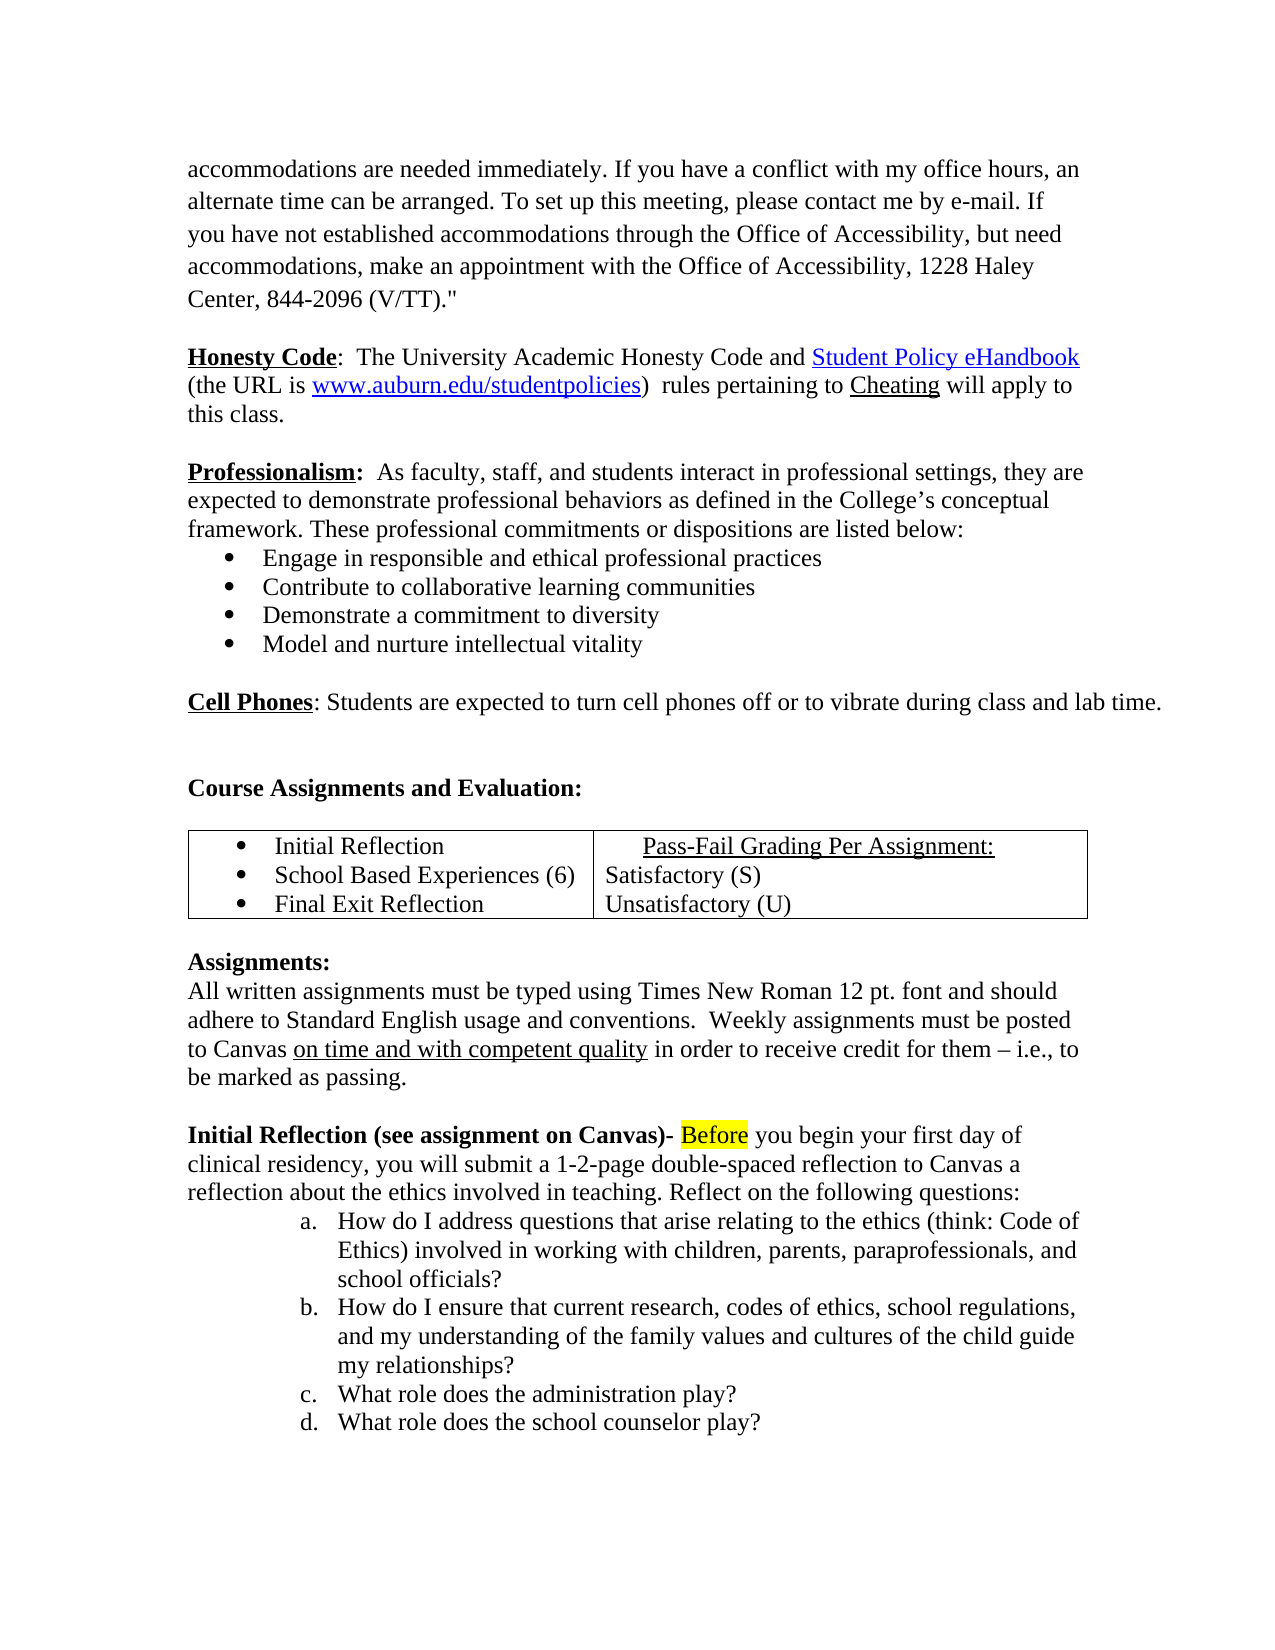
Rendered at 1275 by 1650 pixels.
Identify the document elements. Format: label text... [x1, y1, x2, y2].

list Demonstrate a commitment to diversity [187, 600, 1162, 629]
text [187, 150, 1087, 312]
text Course Assignments and Evaluation: [187, 773, 1087, 802]
list How do I ensure that current research, codes of ethics, school regulations, and my understanding of the family values and cultures of the child guide my relationships? [300, 1292, 1087, 1379]
text Professionalism: As faculty, staff, and students interact in professional settings, they are expected to demonstrate professional behaviors as defined in the College’s conceptual framework. These professional commitments or dispositions are listed below: [150, 457, 1087, 543]
list How do I address questions that arise relating to the ethics (think: Code of Ethics) involved in working with children, parents, paraprofessionals, and school officials? [300, 1206, 1087, 1292]
text Cell Phones: Students are expected to turn cell phones off or to vibrate during class and lab time. [187, 687, 1162, 715]
text Initial Reflection (see assignment on Canvas)- Before you begin your first day of clinical residency, you will submit a 1-2-page double-spaced reflection to Canvas a reflection about the ethics involved in teaching. Reflect on the following questions: [187, 1120, 1087, 1206]
list Model and nurture intellectual vitality [187, 629, 1162, 658]
text Assignments: [187, 947, 1087, 976]
text Honesty Code: The University Academic Honesty Code and Student Policy eHandbook (the URL is www.auburn.edu/studentpolicies) rules pertaining to Cheating will apply to this class. [150, 342, 1087, 428]
table_header Initial Reflection School Based Experiences (6) Final Exit Reflection [189, 831, 593, 918]
text All written assignments must be typed using Times New Roman 12 pt. font and should adhere to Standard English usage and conventions. Weekly assignments must be posted to Canvas on time and with competent quality in order to receive credit for them – i.e., to be marked as passing. [187, 976, 1087, 1091]
list What role does the administration play? [300, 1379, 1087, 1407]
table_header Pass-Fail Grading Per Assignment: Satisfactory (S) Unsatisfactory (U) [594, 831, 1087, 918]
list Engage in responsible and ethical professional practices [187, 543, 1162, 572]
list Contribute to collaborative learning communities [187, 572, 1162, 600]
list What role does the school counselor play? [300, 1407, 1087, 1436]
